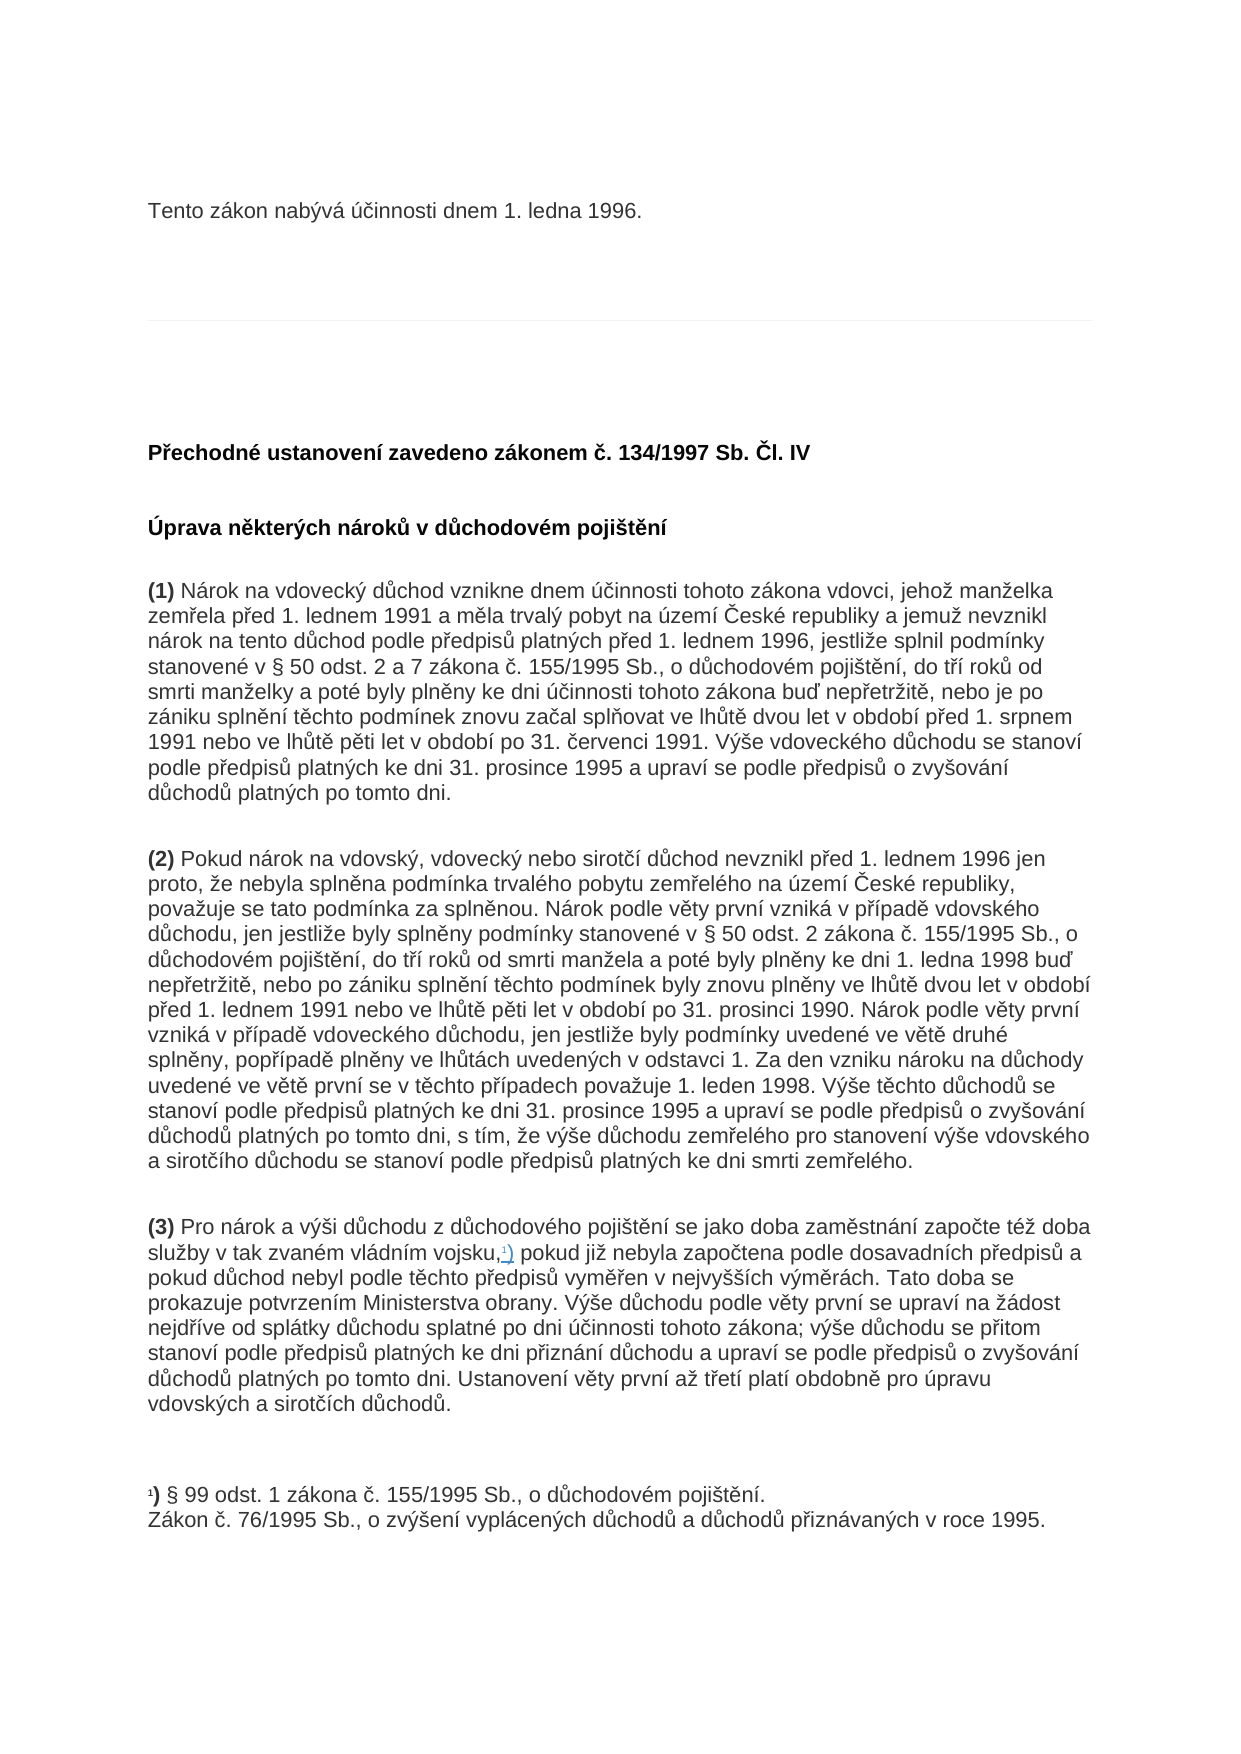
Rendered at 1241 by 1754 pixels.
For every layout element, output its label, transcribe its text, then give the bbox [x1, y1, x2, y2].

text 1) § 99 odst. 1 zákona č. 155/1995 Sb., o důchodovém pojištění. Zákon č. 76/1995 Sb., o zvýšení vyplácených důchodů a důchodů přiznávaných v roce 1995. [148, 1482, 1093, 1532]
text Tento zákon nabývá účinnosti dnem 1. ledna 1996. [148, 198, 1093, 223]
text (2) Pokud nárok na vdovský, vdovecký nebo sirotčí důchod nevznikl před 1. lednem 1996 jen proto, že nebyla splněna podmínka trvalého pobytu zemřelého na území České republiky, považuje se tato podmínka za splněnou. Nárok podle věty první vzniká v případě vdovského důchodu, jen jestliže byly splněny podmínky stanovené v § 50 odst. 2 zákona č. 155/1995 Sb., o důchodovém pojištění, do tří roků od smrti manžela a poté byly plněny ke dni 1. ledna 1998 buď nepřetržitě, nebo po zániku splnění těchto podmínek byly znovu plněny ve lhůtě dvou let v období před 1. lednem 1991 nebo ve lhůtě pěti let v období po 31. prosinci 1990. Nárok podle věty první vzniká v případě vdoveckého důchodu, jen jestliže byly podmínky uvedené ve větě druhé splněny, popřípadě plněny ve lhůtách uvedených v odstavci 1. Za den vzniku nároku na důchody uvedené ve větě první se v těchto případech považuje 1. leden 1998. Výše těchto důchodů se stanoví podle předpisů platných ke dni 31. prosince 1995 a upraví se podle předpisů o zvyšování důchodů platných po tomto dni, s tím, že výše důchodu zemřelého pro stanovení výše vdovského a sirotčího důchodu se stanoví podle předpisů platných ke dni smrti zemřelého. [148, 846, 1093, 1173]
text (3) Pro nárok a výši důchodu z důchodového pojištění se jako doba zaměstnání započte též doba služby v tak zvaném vládním vojsku,1) pokud již nebyla započtena podle dosavadních předpisů a pokud důchod nebyl podle těchto předpisů vyměřen v nejvyšších výměrách. Tato doba se prokazuje potvrzením Ministerstva obrany. Výše důchodu podle věty první se upraví na žádost nejdříve od splátky důchodu splatné po dni účinnosti tohoto zákona; výše důchodu se přitom stanoví podle předpisů platných ke dni přiznání důchodu a upraví se podle předpisů o zvyšování důchodů platných po tomto dni. Ustanovení věty první až třetí platí obdobně pro úpravu vdovských a sirotčích důchodů. [148, 1214, 1093, 1416]
text Přechodné ustanovení zavedeno zákonem č. 134/1997 Sb. Čl. IV [148, 440, 1093, 465]
text (1) Nárok na vdovecký důchod vznikne dnem účinnosti tohoto zákona vdovci, jehož manželka zemřela před 1. lednem 1991 a měla trvalý pobyt na území České republiky a jemuž nevznikl nárok na tento důchod podle předpisů platných před 1. lednem 1996, jestliže splnil podmínky stanovené v § 50 odst. 2 a 7 zákona č. 155/1995 Sb., o důchodovém pojištění, do tří roků od smrti manželky a poté byly plněny ke dni účinnosti tohoto zákona buď nepřetržitě, nebo je po zániku splnění těchto podmínek znovu začal splňovat ve lhůtě dvou let v období před 1. srpnem 1991 nebo ve lhůtě pěti let v období po 31. červenci 1991. Výše vdoveckého důchodu se stanoví podle předpisů platných ke dni 31. prosince 1995 a upraví se podle předpisů o zvyšování důchodů platných po tomto dni. [148, 578, 1093, 805]
text Úprava některých nároků v důchodovém pojištění [148, 515, 1093, 540]
